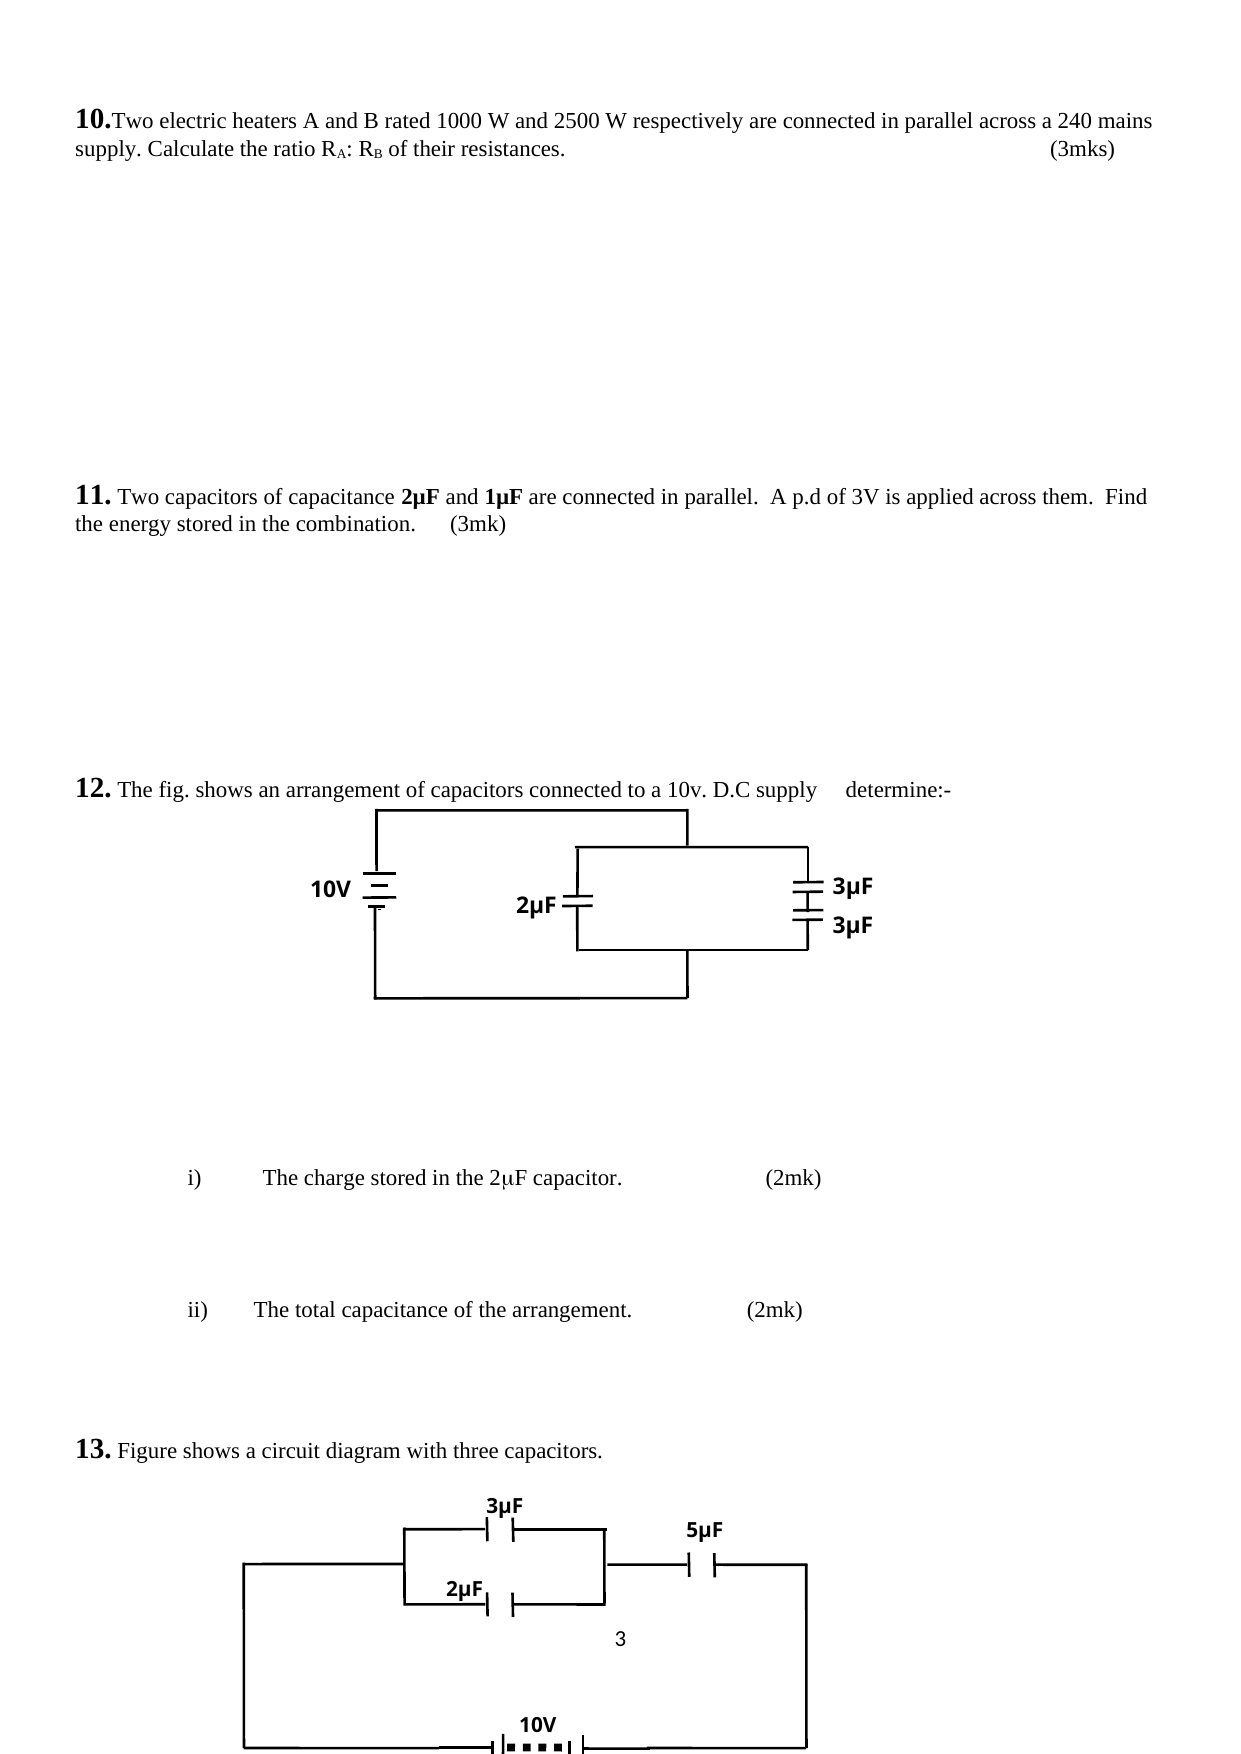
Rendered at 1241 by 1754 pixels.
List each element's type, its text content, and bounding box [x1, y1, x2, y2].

text ii) The total capacitance of the arrangement. (2mk) [150, 1296, 1165, 1322]
list The charge stored in the 2F capacitor. (2mk) [187, 1164, 1165, 1191]
text 13. Figure shows a circuit diagram with three capacitors. [75, 1431, 1165, 1465]
text 12. The fig. shows an arrangement of capacitors connected to a 10v. D.C supply determine:- [75, 770, 1165, 803]
text 11. Two capacitors of capacitance 2µF and 1µF are connected in parallel. A p.d of 3V is applied across them. Find the energy stored in the combination. (3mk) [75, 477, 1165, 537]
text 10.Two electric heaters A and B rated 1000 W and 2500 W respectively are connected in parallel across a 240 mains supply. Calculate the ratio RA: RB of their resistances. (3mks) [75, 101, 1165, 161]
